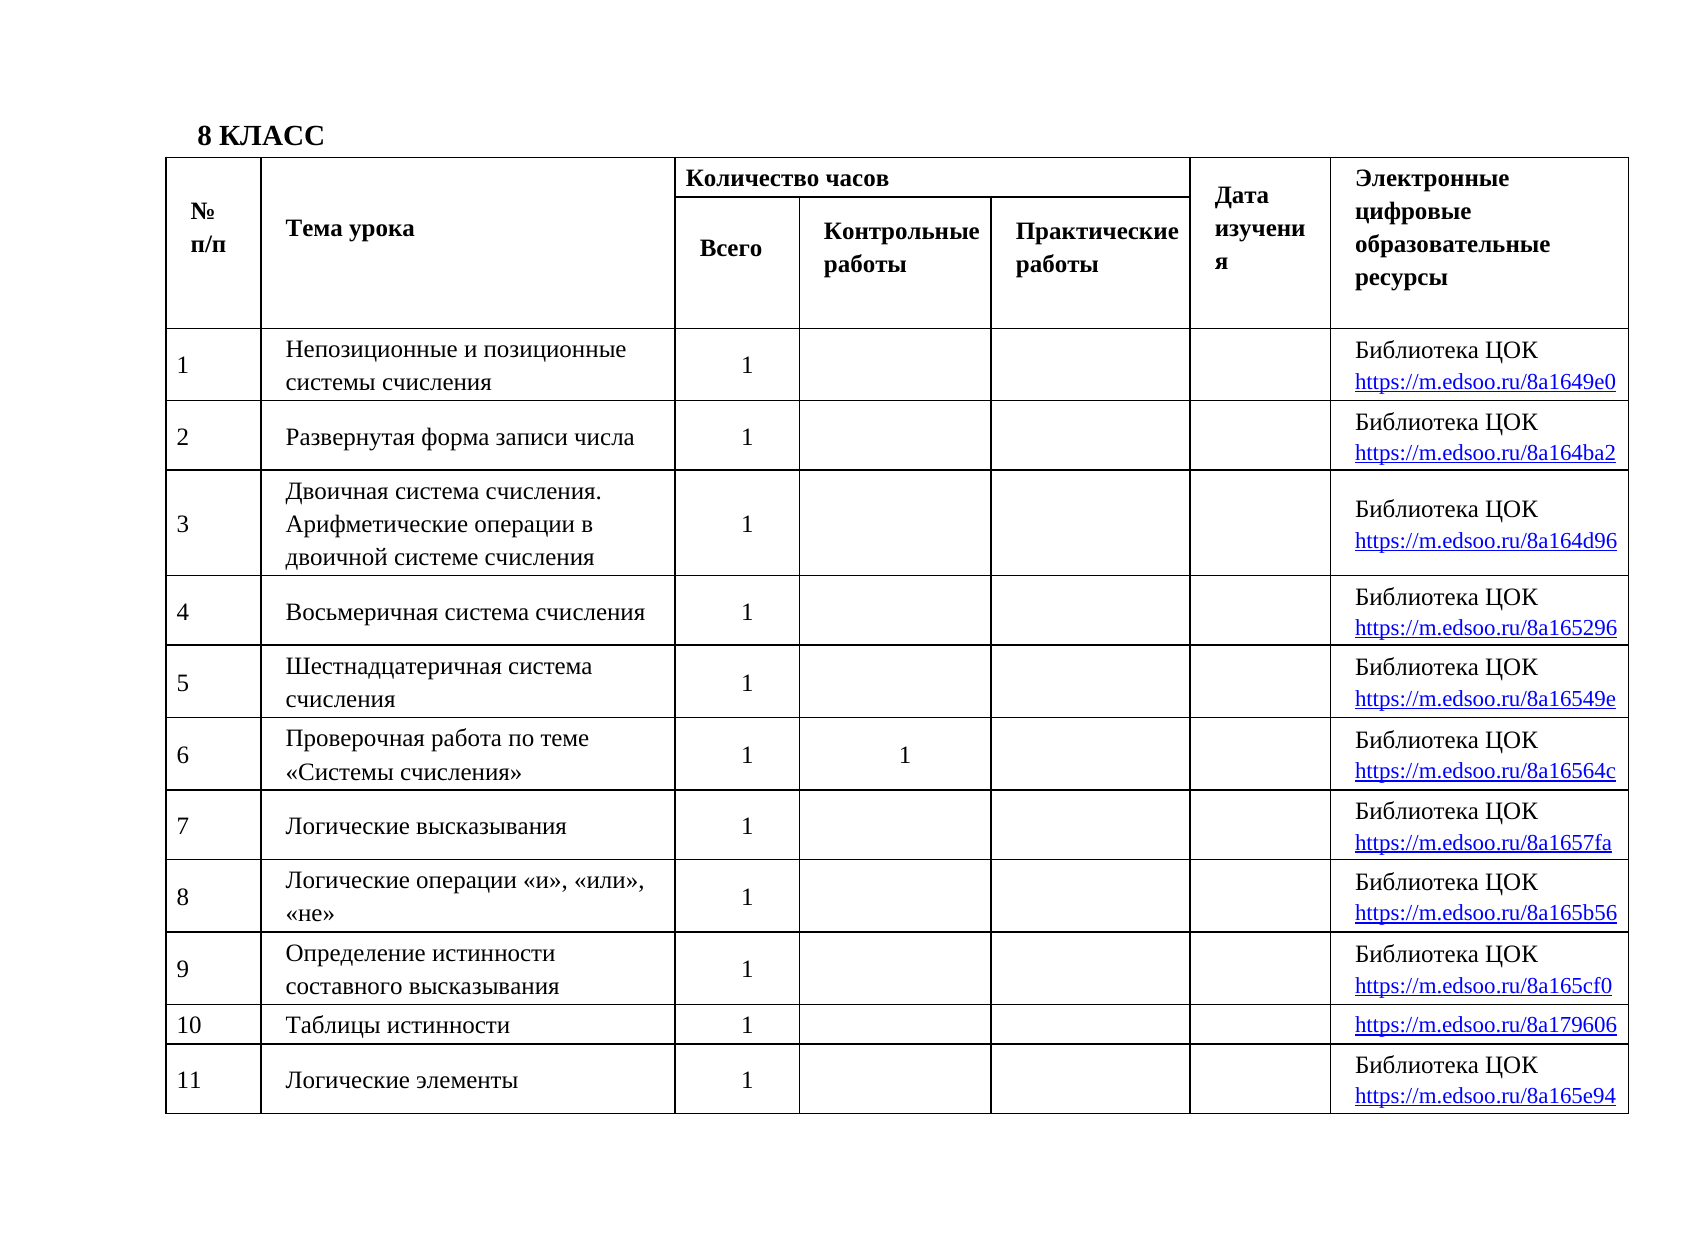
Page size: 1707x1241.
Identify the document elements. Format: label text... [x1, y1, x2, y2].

table_cell Библиотека ЦОК https://m.edsoo.ru/8a16564c [1331, 718, 1628, 789]
table_cell [992, 1045, 1189, 1112]
table_cell [1191, 933, 1330, 1003]
table_cell [1191, 718, 1330, 789]
table_cell 10 [167, 1005, 260, 1043]
table_cell 1 [676, 576, 799, 644]
table_cell Логические элементы [262, 1045, 674, 1112]
table_cell 7 [167, 791, 260, 859]
table_cell 1 [676, 329, 799, 400]
table_cell [800, 933, 990, 1003]
table_cell [1191, 791, 1330, 859]
table_cell 1 [800, 718, 990, 789]
table_cell [992, 329, 1189, 400]
table_cell Развернутая форма записи числа [262, 401, 674, 469]
table_cell 2 [167, 401, 260, 469]
table_cell [800, 576, 990, 644]
table_cell Библиотека ЦОК https://m.edsoo.ru/8a1657fa [1331, 791, 1628, 859]
table_cell [800, 471, 990, 575]
table_cell 1 [676, 646, 799, 717]
table_cell [800, 1005, 990, 1043]
table_cell [992, 933, 1189, 1003]
table_cell Контрольные работы [800, 198, 990, 327]
table_cell Логические операции «и», «или», «не» [262, 860, 674, 931]
table_cell Библиотека ЦОК https://m.edsoo.ru/8a165b56 [1331, 860, 1628, 931]
table_cell Таблицы истинности [262, 1005, 674, 1043]
table_cell 1 [676, 791, 799, 859]
table_cell Библиотека ЦОК https://m.edsoo.ru/8a164ba2 [1331, 401, 1628, 469]
table_cell Библиотека ЦОК https://m.edsoo.ru/8a165e94 [1331, 1045, 1628, 1112]
table_cell Всего [676, 198, 799, 327]
table_cell [1191, 1005, 1330, 1043]
table_cell [1191, 646, 1330, 717]
table_cell 1 [676, 1045, 799, 1112]
table_cell [1191, 860, 1330, 931]
table_cell https://m.edsoo.ru/8a179606 [1331, 1005, 1628, 1043]
table_cell [800, 1045, 990, 1112]
table_cell [1191, 329, 1330, 400]
table_cell Логические высказывания [262, 791, 674, 859]
table_cell Библиотека ЦОК https://m.edsoo.ru/8a165cf0 [1331, 933, 1628, 1003]
table_cell [800, 791, 990, 859]
table_cell [800, 329, 990, 400]
table_cell Библиотека ЦОК https://m.edsoo.ru/8a16549e [1331, 646, 1628, 717]
text 8 КЛАСС [190, 118, 1618, 152]
table_header Дата изучения [1191, 158, 1330, 327]
table_cell Практические работы [992, 198, 1189, 327]
table_cell Непозиционные и позиционные системы счисления [262, 329, 674, 400]
table_cell 1 [167, 329, 260, 400]
table_cell 11 [167, 1045, 260, 1112]
table_cell Библиотека ЦОК https://m.edsoo.ru/8a164d96 [1331, 471, 1628, 575]
table_cell [992, 718, 1189, 789]
table_cell Определение истинности составного высказывания [262, 933, 674, 1003]
table_cell 1 [676, 471, 799, 575]
table_cell Проверочная работа по теме «Системы счисления» [262, 718, 674, 789]
table_cell 1 [676, 860, 799, 931]
table_cell [992, 401, 1189, 469]
table_cell 4 [167, 576, 260, 644]
table_cell 1 [676, 401, 799, 469]
table_cell [1191, 576, 1330, 644]
table_cell [800, 401, 990, 469]
table_cell 3 [167, 471, 260, 575]
table_header Тема урока [262, 158, 674, 327]
table_cell Библиотека ЦОК https://m.edsoo.ru/8a1649e0 [1331, 329, 1628, 400]
table_cell [992, 860, 1189, 931]
table_cell [1191, 401, 1330, 469]
table_cell [992, 646, 1189, 717]
table_cell [992, 576, 1189, 644]
table_cell Двоичная система счисления. Арифметические операции в двоичной системе счисления [262, 471, 674, 575]
table_cell 8 [167, 860, 260, 931]
table_cell [992, 1005, 1189, 1043]
table_header Количество часов [676, 158, 1189, 196]
table_cell [800, 860, 990, 931]
table_cell 5 [167, 646, 260, 717]
table_cell Восьмеричная система счисления [262, 576, 674, 644]
table_cell Шестнадцатеричная система счисления [262, 646, 674, 717]
table_cell [1191, 471, 1330, 575]
table_cell 1 [676, 1005, 799, 1043]
table_cell 1 [676, 933, 799, 1003]
table_cell [992, 471, 1189, 575]
table_cell 9 [167, 933, 260, 1003]
table_cell [992, 791, 1189, 859]
table_cell 6 [167, 718, 260, 789]
table_header № п/п [167, 158, 260, 327]
table_cell [1191, 1045, 1330, 1112]
table_cell 1 [676, 718, 799, 789]
table_header Электронные цифровые образовательные ресурсы [1331, 158, 1628, 327]
table_cell [800, 646, 990, 717]
table_cell Библиотека ЦОК https://m.edsoo.ru/8a165296 [1331, 576, 1628, 644]
